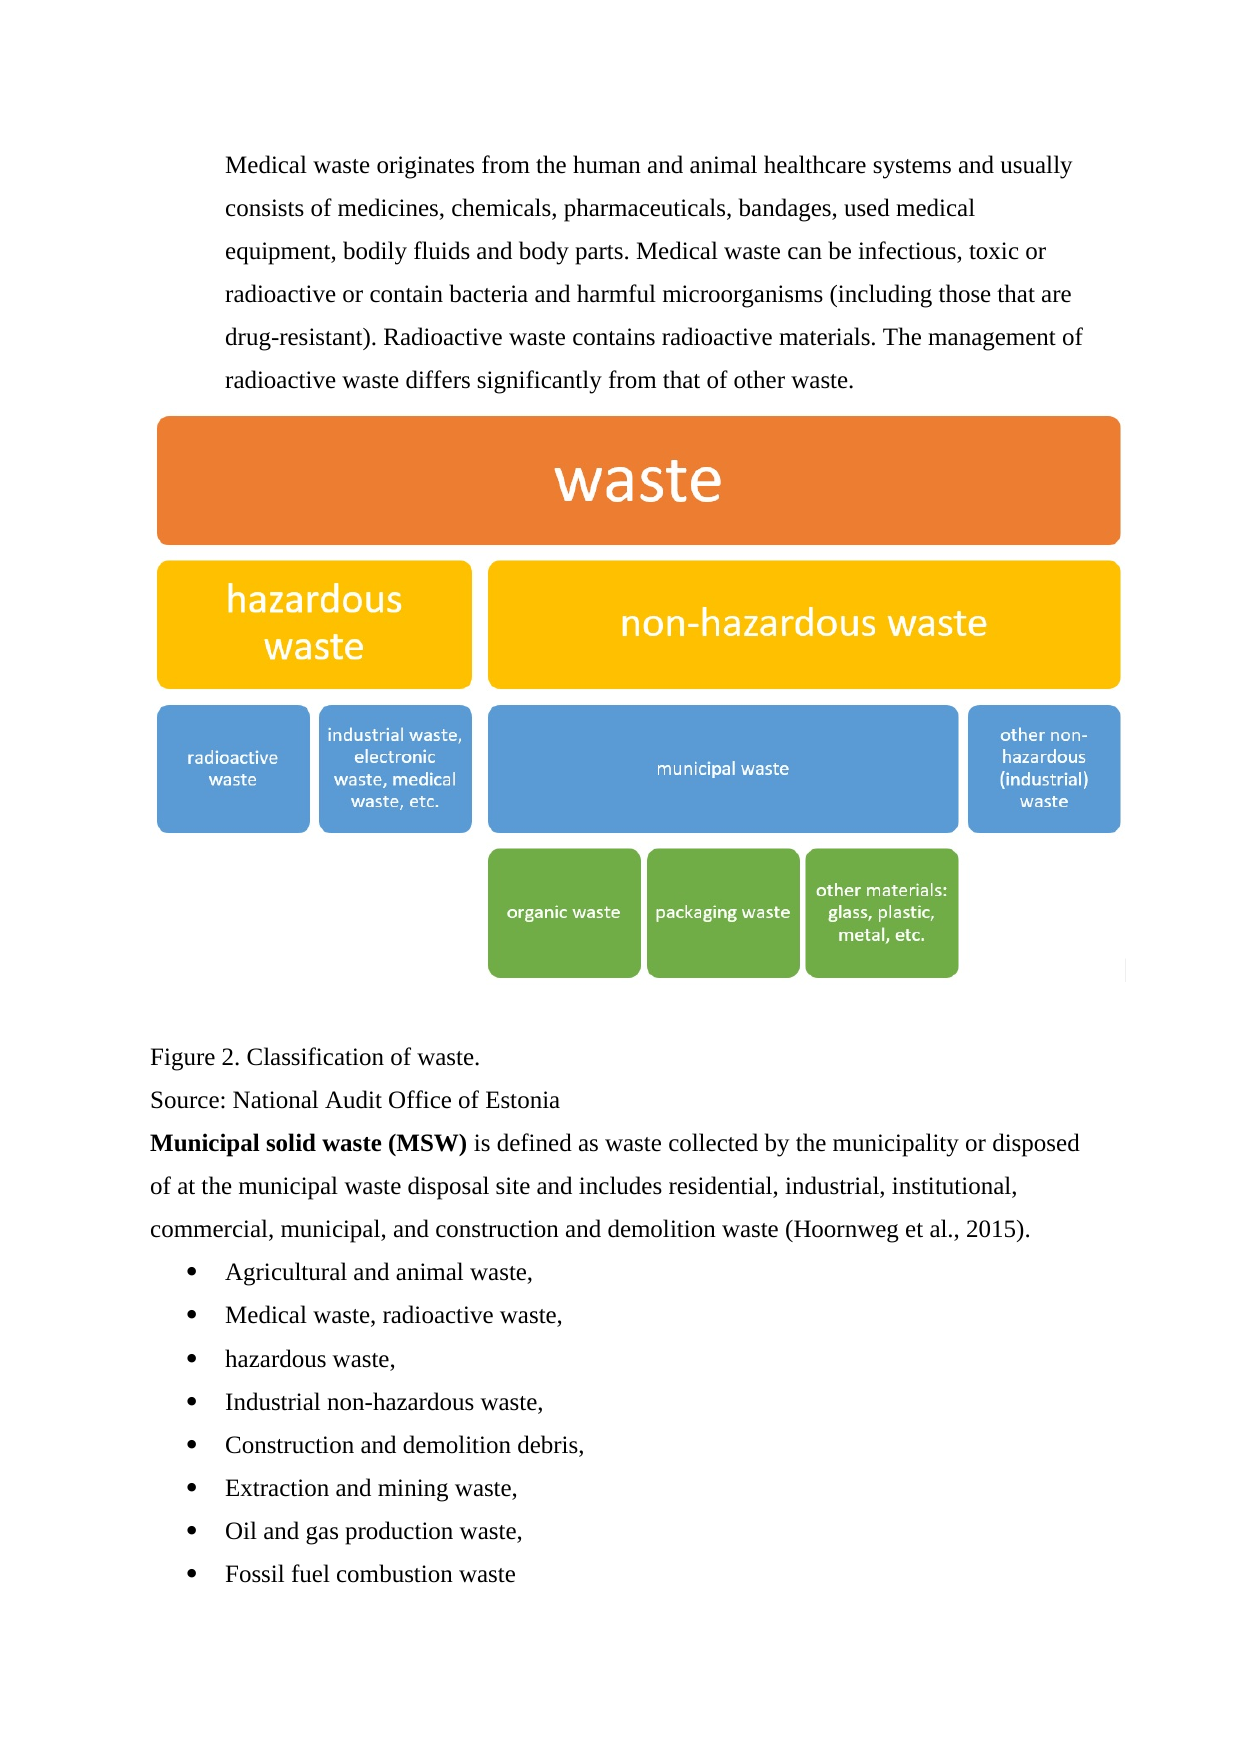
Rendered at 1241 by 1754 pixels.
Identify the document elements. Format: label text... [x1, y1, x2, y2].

list Industrial non-hazardous waste, [187, 1387, 1090, 1416]
text Figure 2. Classification of waste. [150, 1042, 1090, 1071]
list Extraction and mining waste, [187, 1473, 1090, 1502]
text Source: National Audit Office of Estonia [150, 1085, 1090, 1114]
list hazardous waste, [187, 1344, 1090, 1372]
list Agricultural and animal waste, [187, 1257, 1090, 1286]
list Construction and demolition debris, [187, 1430, 1090, 1459]
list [187, 150, 1090, 394]
list Medical waste, radioactive waste, [187, 1301, 1090, 1329]
list Oil and gas production waste, [187, 1516, 1090, 1545]
text Municipal solid waste (MSW) is defined as waste collected by the municipality or disposed of at the municipal waste disposal site and includes residential, industrial, institutional, commercial, municipal, and construction and demolition waste (Hoornweg et al., 2015). [150, 1128, 1090, 1243]
list Fossil fuel combustion waste [187, 1559, 1090, 1588]
picture [150, 408, 1125, 985]
